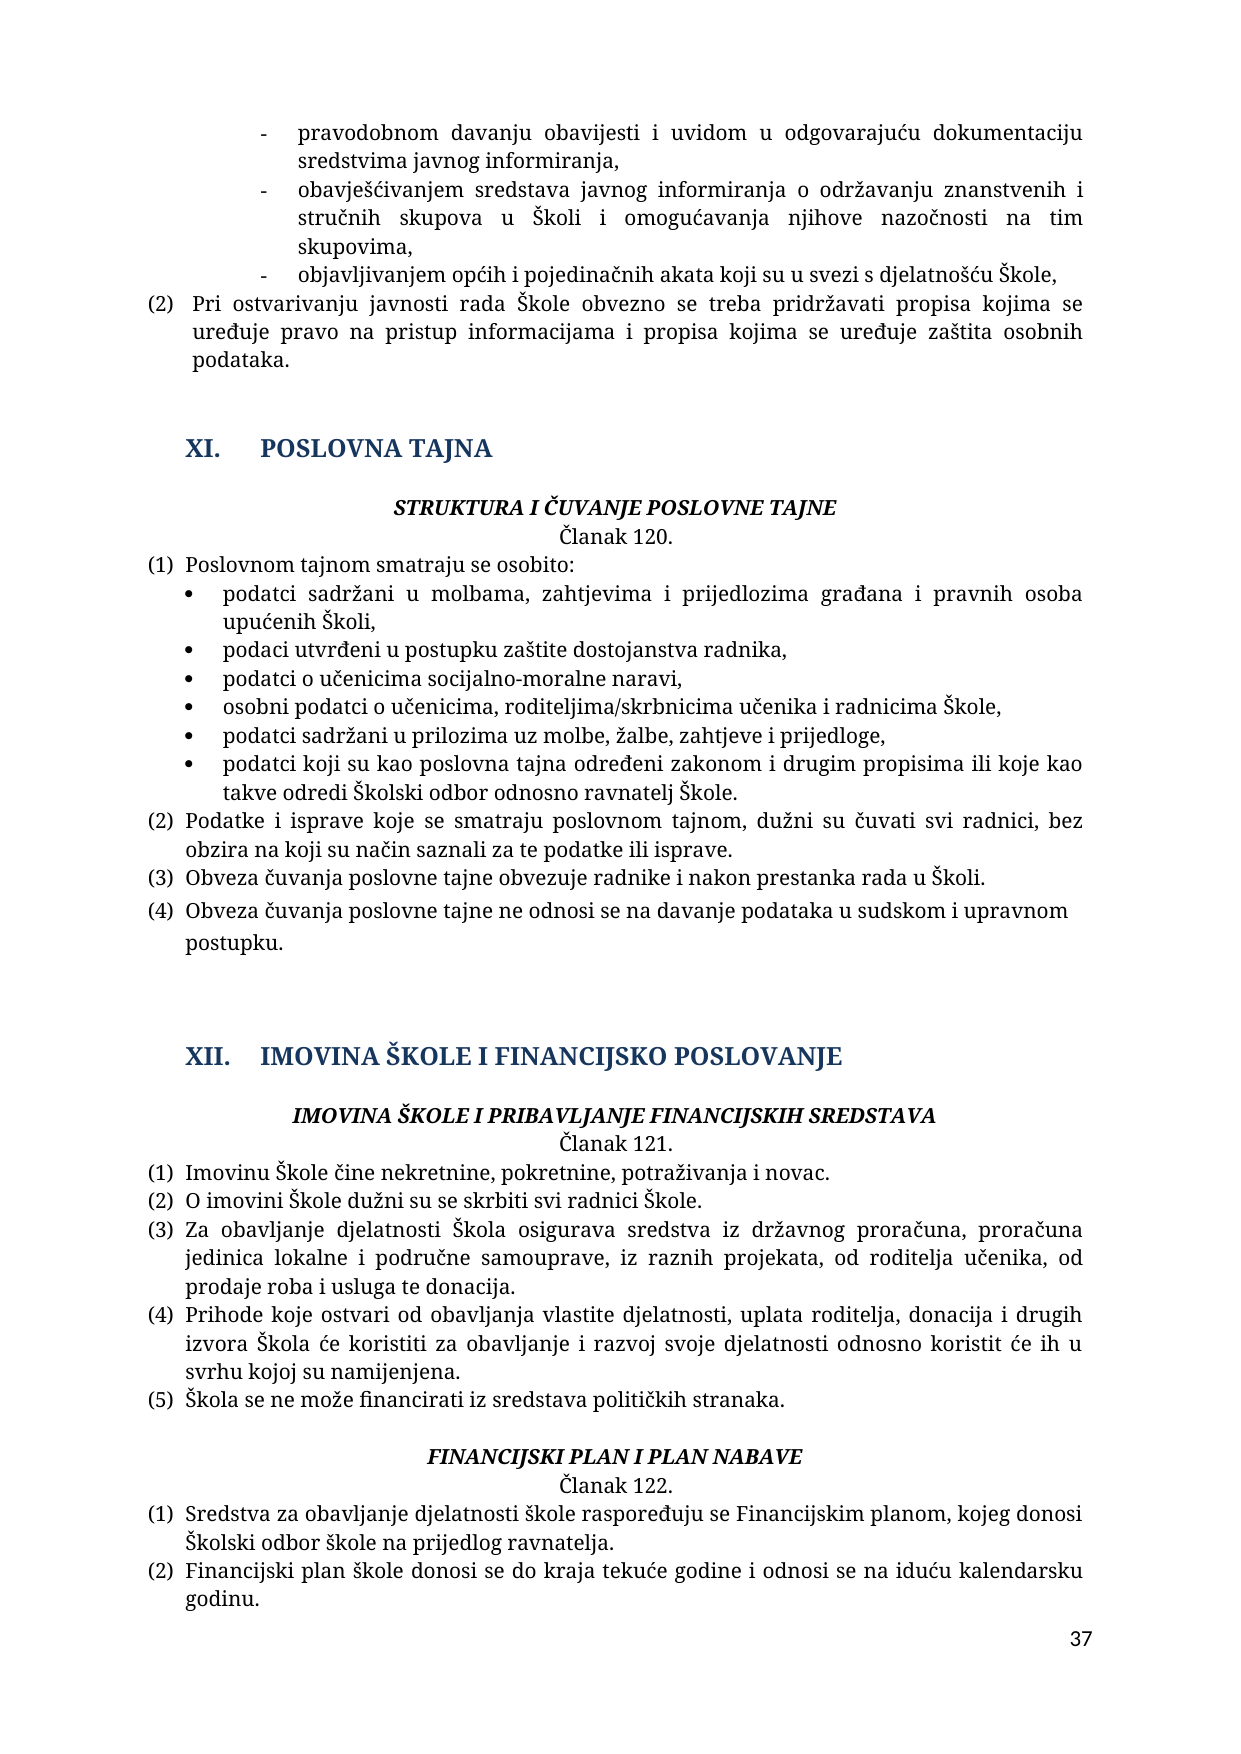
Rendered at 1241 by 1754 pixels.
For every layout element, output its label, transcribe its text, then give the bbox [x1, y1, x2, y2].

list podatci koji su kao poslovna tajna određeni zakonom i drugim propisima ili koje kao takve odredi Školski odbor odnosno ravnatelj Škole. [185, 749, 1084, 806]
list Imovinu Škole čine nekretnine, pokretnine, potraživanja i novac. [148, 1158, 1084, 1186]
list obavješćivanjem sredstava javnog informiranja o održavanju znanstvenih i stručnih skupova u Školi i omogućavanja njihove nazočnosti na tim skupovima, [260, 175, 1084, 260]
list Za obavljanje djelatnosti Škola osigurava sredstva iz državnog proračuna, proračuna jedinica lokalne i područne samouprave, iz raznih projekata, od roditelja učenika, od prodaje roba i usluga te donacija. [148, 1215, 1084, 1300]
list Obveza čuvanja poslovne tajne ne odnosi se na davanje podataka u sudskom i upravnom postupku. [148, 896, 1092, 957]
subtitle IMOVINA ŠKOLE I FINANCIJSKO POSLOVANJE [185, 1039, 1092, 1073]
list podatci sadržani u prilozima uz molbe, žalbe, zahtjeve i prijedloge, [185, 721, 1084, 749]
list Pri ostvarivanju javnosti rada Škole obvezno se treba pridržavati propisa kojima se uređuje pravo na pristup informacijama i propisa kojima se uređuje zaštita osobnih podataka. [148, 289, 1084, 374]
list osobni podatci o učenicima, roditeljima/skrbnicima učenika i radnicima Škole, [185, 692, 1084, 721]
list Prihode koje ostvari od obavljanja vlastite djelatnosti, uplata roditelja, donacija i drugih izvora Škola će koristiti za obavljanje i razvoj svoje djelatnosti odnosno koristit će ih u svrhu kojoj su namijenjena. [148, 1300, 1084, 1386]
subtitle POSLOVNA TAJNA [185, 431, 1092, 465]
list podatci sadržani u molbama, zahtjevima i prijedlozima građana i pravnih osoba upućenih Školi, [185, 579, 1084, 636]
list podaci utvrđeni u postupku zaštite dostojanstva radnika, [185, 636, 1084, 664]
list O imovini Škole dužni su se skrbiti svi radnici Škole. [148, 1186, 1084, 1215]
list Poslovnom tajnom smatraju se osobito: [148, 550, 1084, 579]
list Sredstva za obavljanje djelatnosti škole raspoređuju se Financijskim planom, kojeg donosi Školski odbor škole na prijedlog ravnatelja. [148, 1499, 1084, 1556]
list podatci o učenicima socijalno-moralne naravi, [185, 664, 1084, 692]
text Članak 122. [148, 1471, 1084, 1499]
list Podatke i isprave koje se smatraju poslovnom tajnom, dužni su čuvati svi radnici, bez obzira na koji su način saznali za te podatke ili isprave. [148, 806, 1084, 863]
text Članak 121. [148, 1129, 1084, 1158]
list Financijski plan škole donosi se do kraja tekuće godine i odnosi se na iduću kalendarsku godinu. [148, 1556, 1084, 1613]
text IMOVINA ŠKOLE I PRIBAVLJANJE FINANCIJSKIH SREDSTAVA [148, 1101, 1084, 1129]
text FINANCIJSKI PLAN I PLAN NABAVE [148, 1442, 1084, 1471]
text STRUKTURA I ČUVANJE POSLOVNE TAJNE [148, 493, 1084, 522]
list pravodobnom davanju obavijesti i uvidom u odgovarajuću dokumentaciju sredstvima javnog informiranja, [260, 118, 1084, 175]
text Članak 120. [148, 522, 1084, 550]
list Škola se ne može financirati iz sredstava političkih stranaka. [148, 1386, 1084, 1414]
list objavljivanjem općih i pojedinačnih akata koji su u svezi s djelatnošću Škole, [260, 260, 1084, 289]
list Obveza čuvanja poslovne tajne obvezuje radnike i nakon prestanka rada u Školi. [148, 863, 1092, 892]
